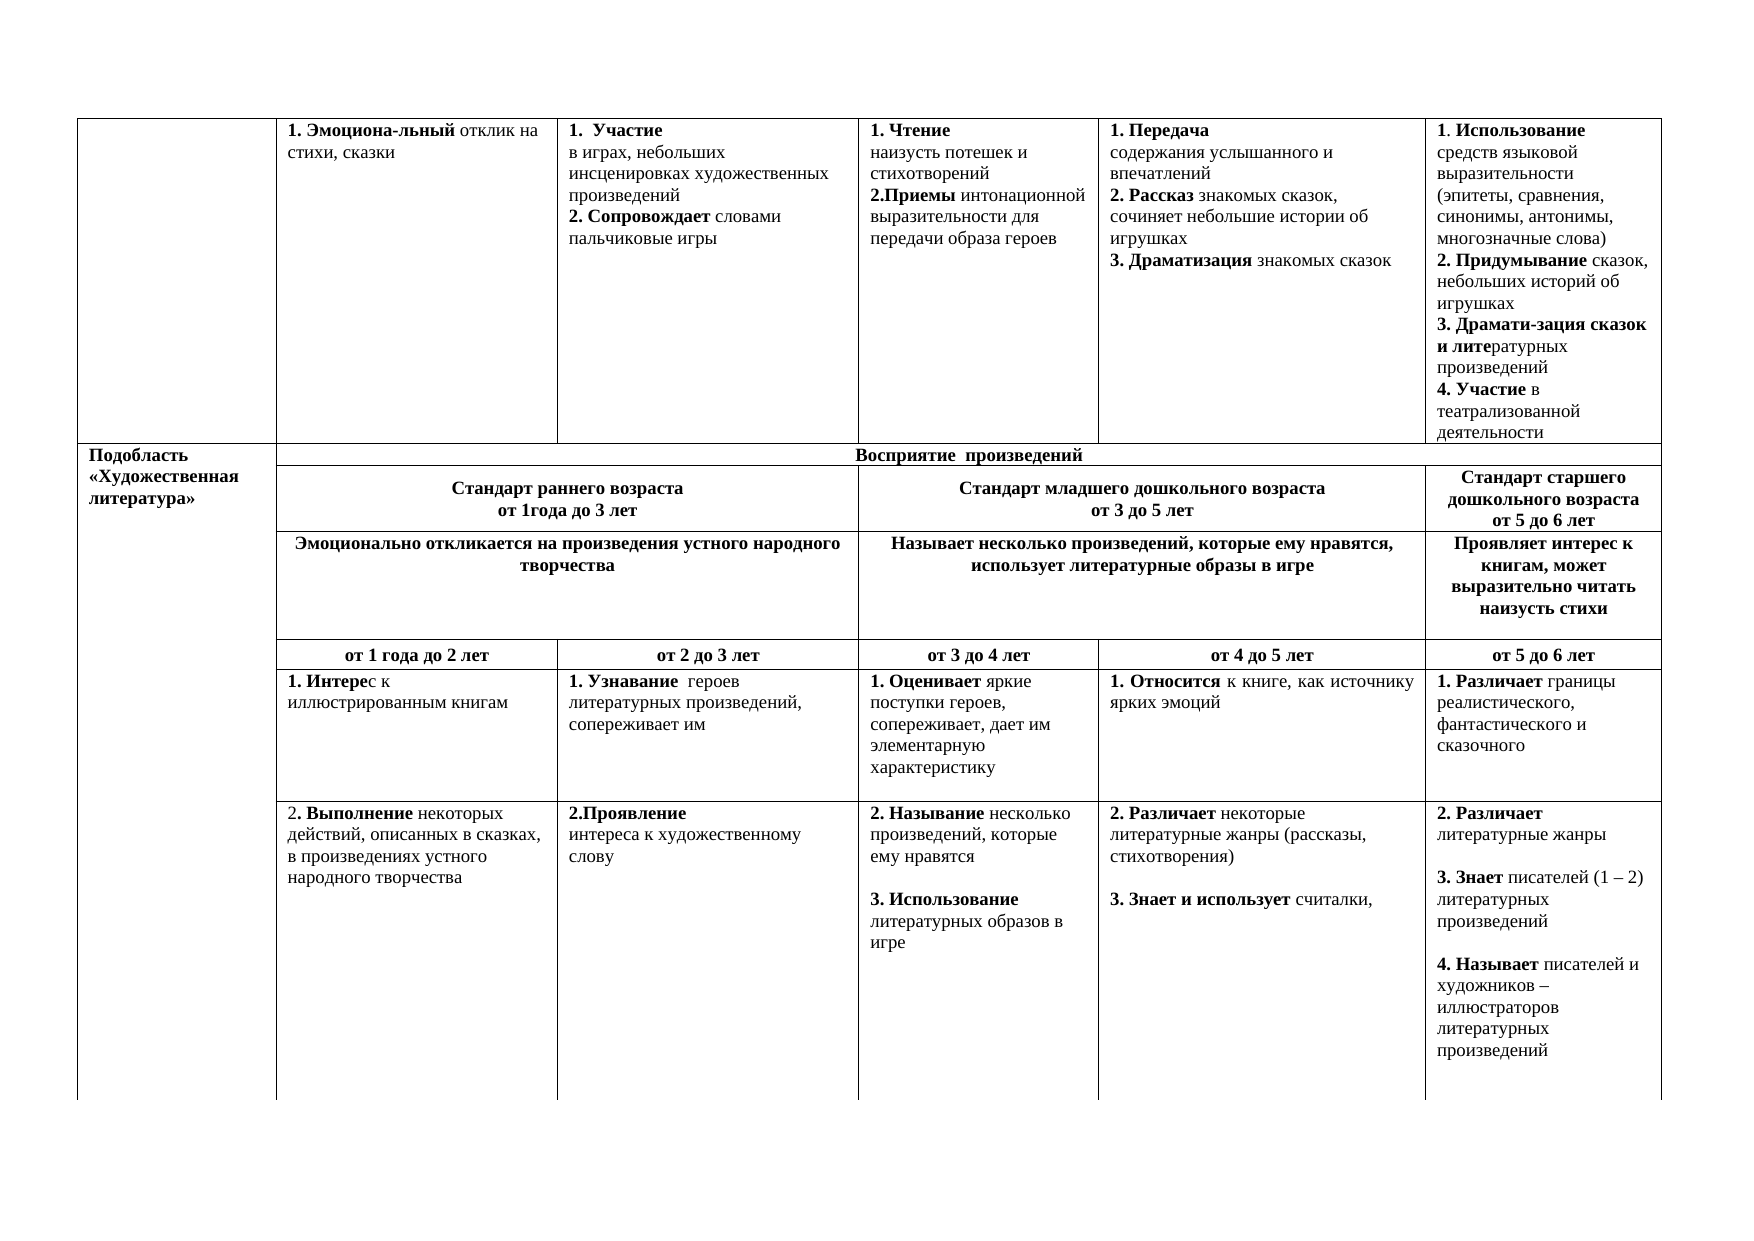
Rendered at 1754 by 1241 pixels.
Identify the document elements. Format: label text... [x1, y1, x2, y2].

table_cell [558, 119, 858, 443]
table_cell [78, 119, 276, 443]
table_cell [1099, 119, 1425, 443]
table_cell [859, 119, 1098, 443]
table_cell от 5 до 6 лет [1426, 640, 1661, 669]
table_cell 2. Различает литературные жанры 3. Знает писателей (1 – 2) литературных произведений 4. Называет писателей и художников – иллюстраторов литературных произведений [1426, 802, 1661, 1099]
table_cell 1. Относится к книге, как источнику ярких эмоций [1099, 670, 1425, 801]
table_cell 1. Различает границы реалистического, фантастического и сказочного [1426, 670, 1661, 801]
table_cell Стандарт старшего дошкольного возраста от 5 до 6 лет [1426, 466, 1661, 531]
table_cell 1. Интерес к иллюстрированным книгам [277, 670, 557, 801]
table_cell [277, 119, 557, 443]
table_cell 1. Оценивает яркие поступки героев, сопереживает, дает им элементарную характеристику [859, 670, 1098, 801]
table_cell Восприятие произведений [277, 444, 1661, 465]
table_cell от 4 до 5 лет [1099, 640, 1425, 669]
table_cell 2. Различает некоторые литературные жанры (рассказы, стихотворения) 3. Знает и использует считалки, [1099, 802, 1425, 1099]
table_cell 2. Выполнение некоторых действий, описанных в сказках, в произведениях устного народного творчества [277, 802, 557, 1099]
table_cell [1426, 119, 1661, 443]
table_cell 1. Узнавание героев литературных произведений, сопереживает им [558, 670, 858, 801]
table_cell от 1 года до 2 лет [277, 640, 557, 669]
table_cell 2. Называние несколько произведений, которые ему нравятся 3. Использование литературных образов в игре [859, 802, 1098, 1099]
table_cell 2.Проявление интереса к художественному слову [558, 802, 858, 1099]
table_cell Проявляет интерес к книгам, может выразительно читать наизусть стихи [1426, 532, 1661, 639]
table_cell Эмоционально откликается на произведения устного народного творчества [277, 532, 858, 639]
table_cell от 3 до 4 лет [859, 640, 1098, 669]
table_cell от 2 до 3 лет [558, 640, 858, 669]
table_cell Подобласть «Художественная литература» [78, 444, 276, 1099]
table_cell Стандарт младшего дошкольного возраста от 3 до 5 лет [859, 466, 1425, 531]
table_cell Называет несколько произведений, которые ему нравятся, использует литературные образы в игре [859, 532, 1425, 639]
table_cell Стандарт раннего возраста от 1года до 3 лет [277, 466, 858, 531]
